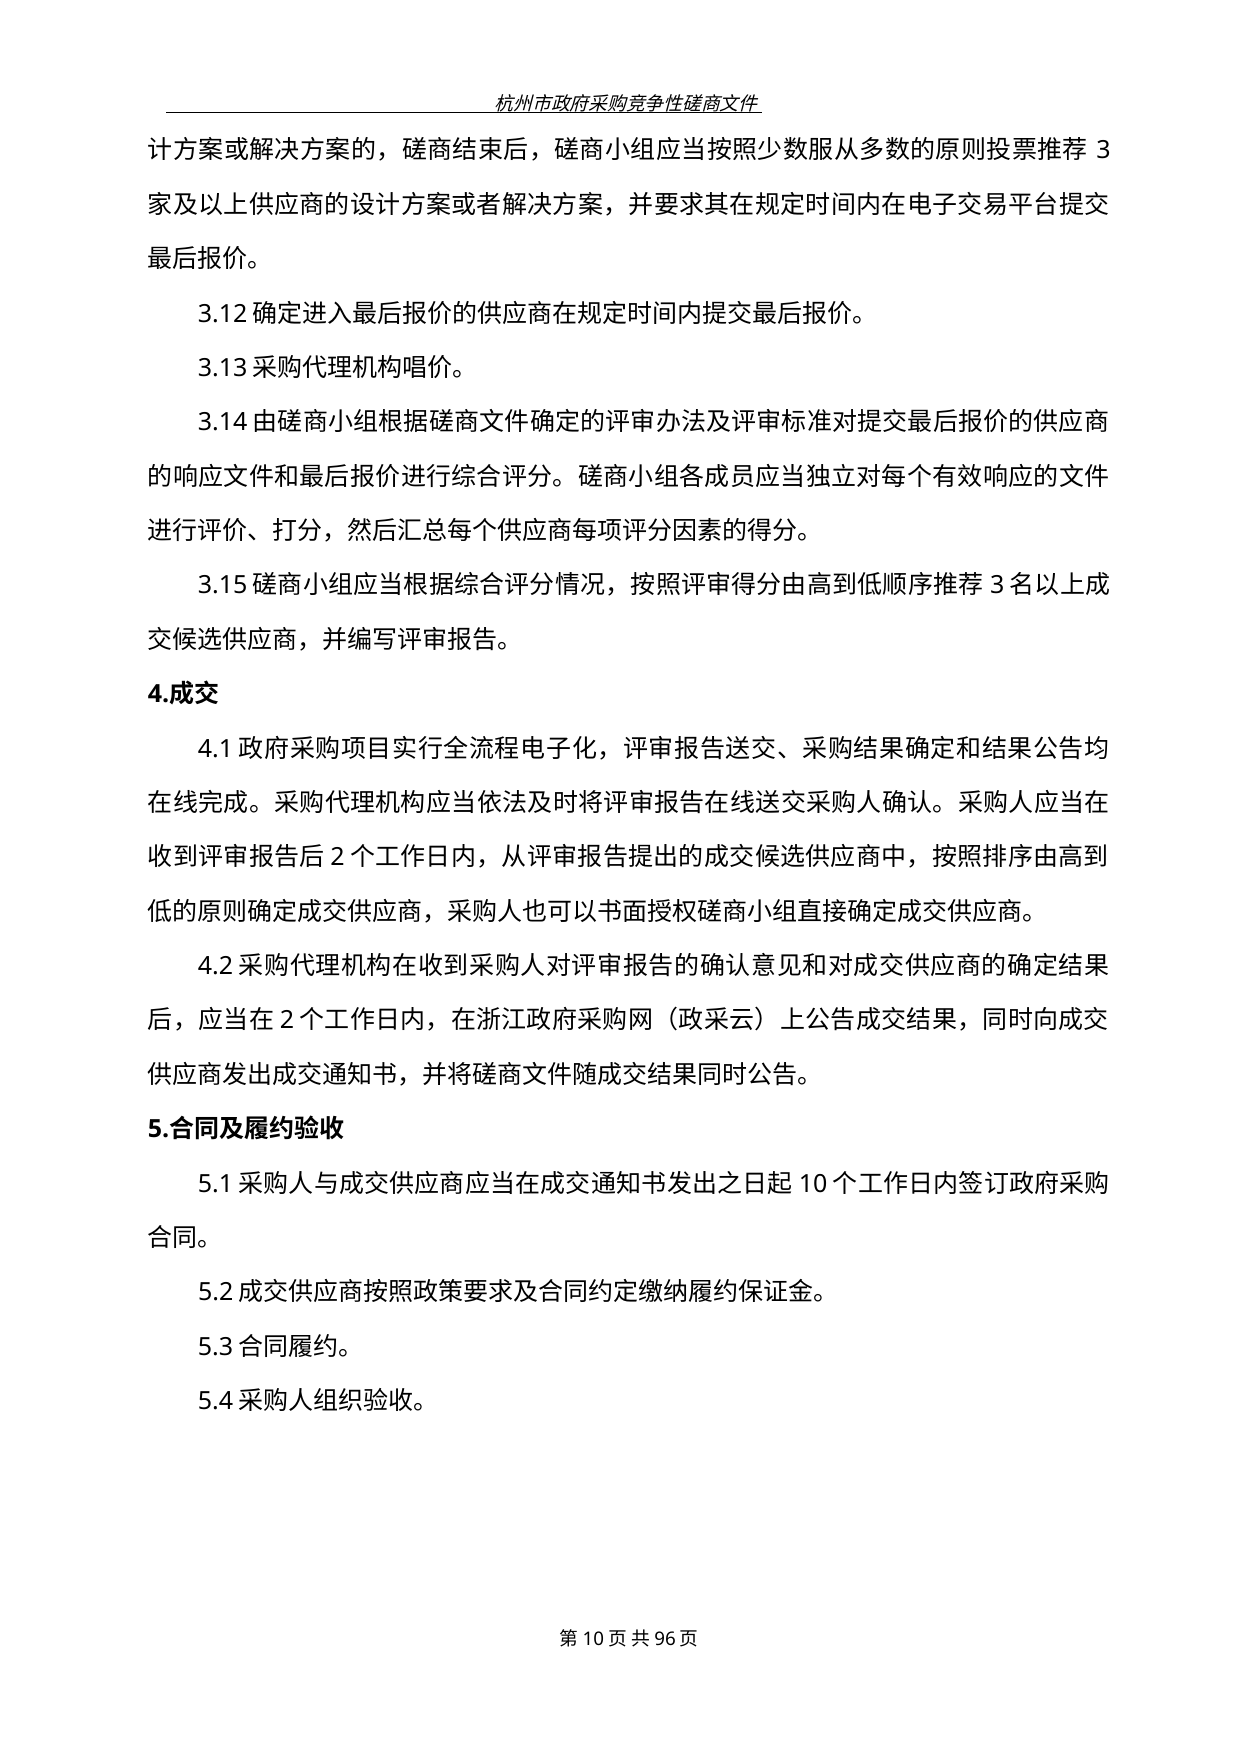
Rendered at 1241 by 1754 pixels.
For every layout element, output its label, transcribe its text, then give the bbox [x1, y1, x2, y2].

text 4.1政府采购项目实行全流程电子化，评审报告送交、采购结果确定和结果公告均在线完成。采购代理机构应当依法及时将评审报告在线送交采购人确认。采购人应当在收到评审报告后2个工作日内，从评审报告提出的成交候选供应商中，按照排序由高到低的原则确定成交供应商，采购人也可以书面授权磋商小组直接确定成交供应商。 [148, 728, 1110, 927]
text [148, 130, 1110, 275]
text 3.12确定进入最后报价的供应商在规定时间内提交最后报价。 [148, 293, 1110, 329]
text 5.合同及履约验收 [148, 1109, 1110, 1145]
text 3.13采购代理机构唱价。 [148, 347, 1110, 384]
text 5.4采购人组织验收。 [148, 1381, 1110, 1417]
text 3.14由磋商小组根据磋商文件确定的评审办法及评审标准对提交最后报价的供应商的响应文件和最后报价进行综合评分。磋商小组各成员应当独立对每个有效响应的文件进行评价、打分，然后汇总每个供应商每项评分因素的得分。 [148, 402, 1110, 547]
text 5.3合同履约。 [148, 1326, 1110, 1362]
text 5.2成交供应商按照政策要求及合同约定缴纳履约保证金。 [148, 1272, 1110, 1308]
text 5.1采购人与成交供应商应当在成交通知书发出之日起10个工作日内签订政府采购合同。 [148, 1163, 1110, 1254]
text 4.成交 [148, 674, 1110, 710]
text 3.15磋商小组应当根据综合评分情况，按照评审得分由高到低顺序推荐3名以上成交候选供应商，并编写评审报告。 [148, 565, 1110, 656]
text 4.2采购代理机构在收到采购人对评审报告的确认意见和对成交供应商的确定结果后，应当在2个工作日内，在浙江政府采购网（政采云）上公告成交结果，同时向成交供应商发出成交通知书，并将磋商文件随成交结果同时公告。 [148, 946, 1110, 1091]
